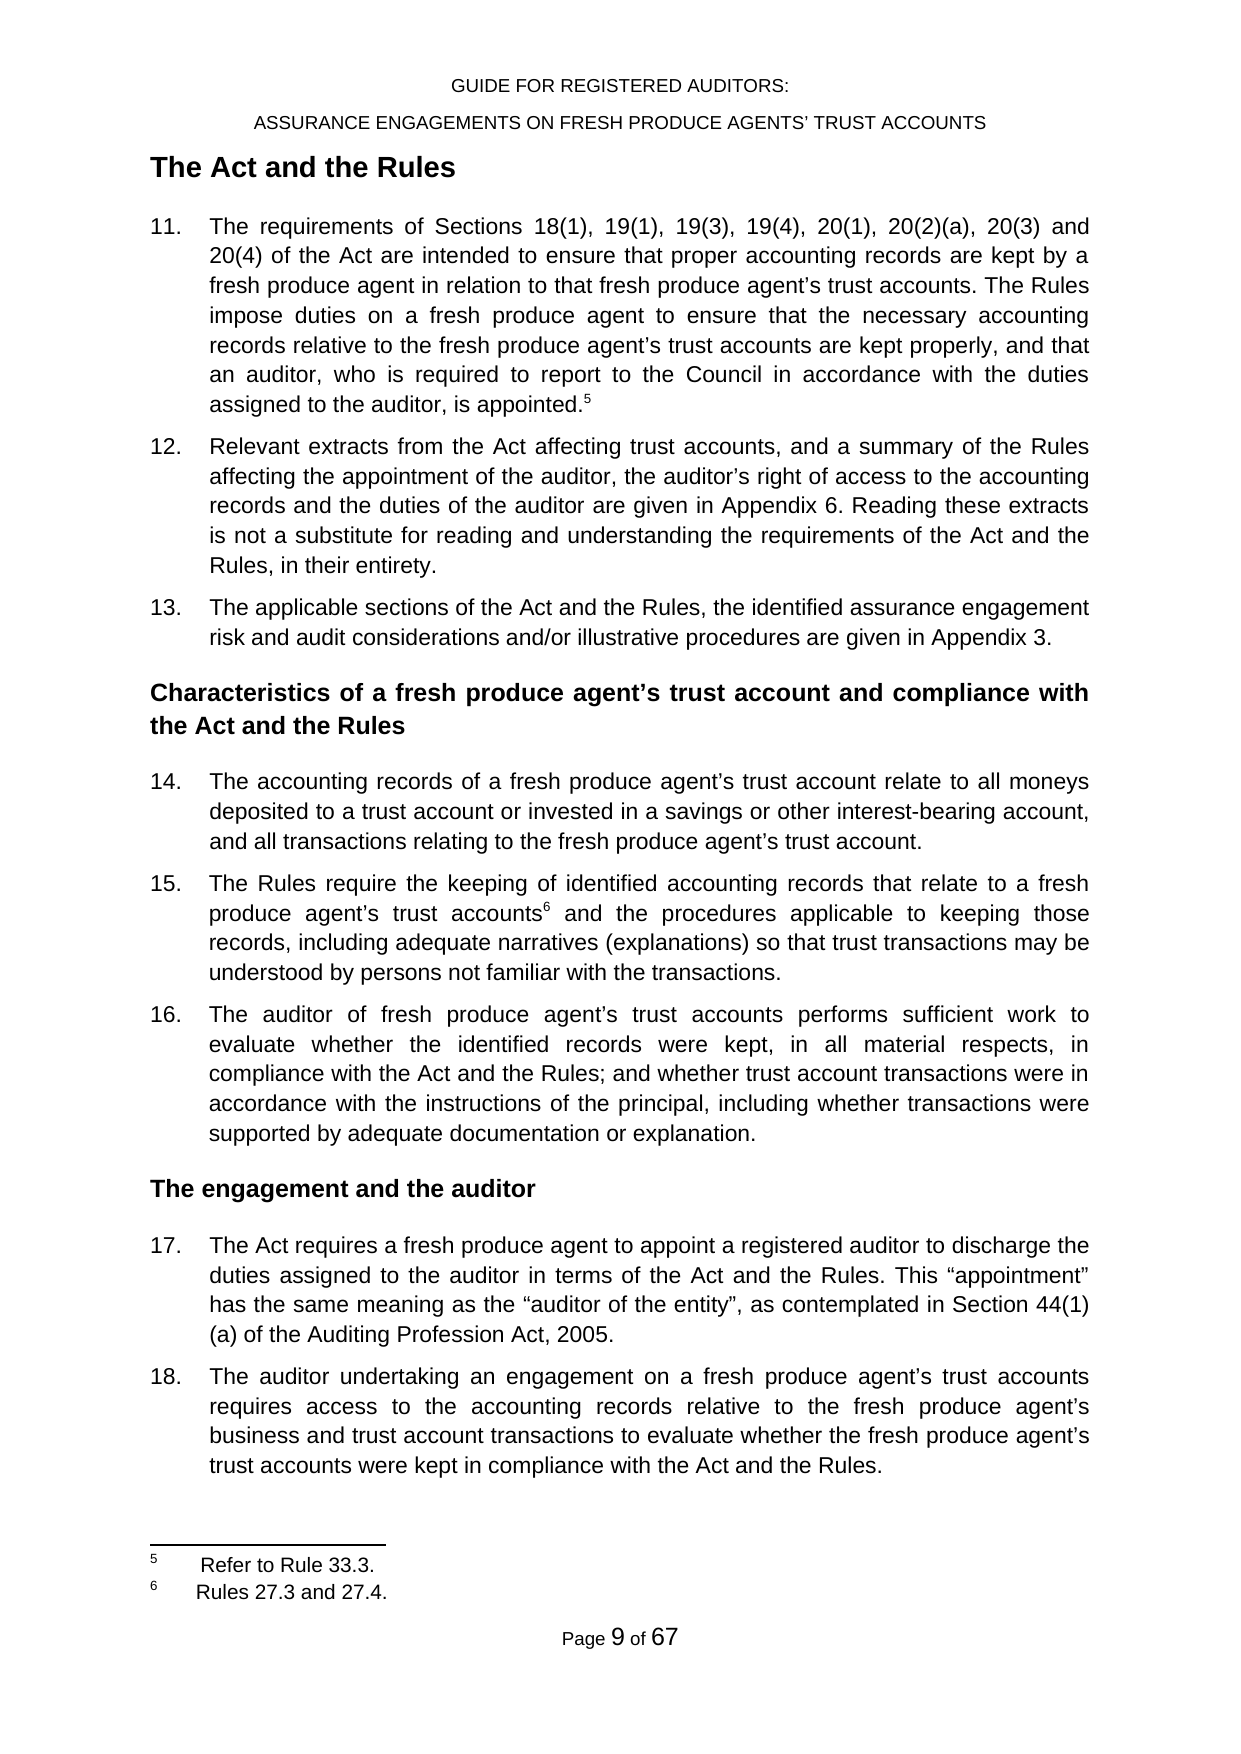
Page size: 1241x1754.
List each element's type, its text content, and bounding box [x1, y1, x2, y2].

subtitle The Act and the Rules [150, 150, 1090, 183]
list The applicable sections of the Act and the Rules, the identified assurance engagement risk and audit considerations and/or illustrative procedures are given in Appendix 3. [150, 594, 1090, 650]
list Relevant extracts from the Act affecting trust accounts, and a summary of the Rules affecting the appointment of the auditor, the auditor’s right of access to the accounting records and the duties of the auditor are given in Appendix 6. Reading these extracts is not a substitute for reading and understanding the requirements of the Act and the Rules, in their entirety. [150, 433, 1090, 578]
list The accounting records of a fresh produce agent’s trust account relate to all moneys deposited to a trust account or invested in a savings or other interest-bearing account, and all transactions relating to the fresh produce agent’s trust account. [150, 768, 1090, 854]
subtitle The engagement and the auditor [150, 1174, 1090, 1203]
list The auditor undertaking an engagement on a fresh produce agent’s trust accounts requires access to the accounting records relative to the fresh produce agent’s business and trust account transactions to evaluate whether the fresh produce agent’s trust accounts were kept in compliance with the Act and the Rules. [150, 1363, 1090, 1478]
list The Act requires a fresh produce agent to appoint a registered auditor to discharge the duties assigned to the auditor in terms of the Act and the Rules. This “appointment” has the same meaning as the “auditor of the entity”, as contemplated in Section 44(1)(a) of the Auditing Profession Act, 2005. [150, 1232, 1090, 1347]
list The auditor of fresh produce agent’s trust accounts performs sufficient work to evaluate whether the identified records were kept, in all material respects, in compliance with the Act and the Rules; and whether trust account transactions were in accordance with the instructions of the principal, including whether transactions were supported by adequate documentation or explanation. [150, 1001, 1090, 1146]
list The requirements of Sections 18(1), 19(1), 19(3), 19(4), 20(1), 20(2)(a), 20(3) and 20(4) of the Act are intended to ensure that proper accounting records are kept by a fresh produce agent in relation to that fresh produce agent’s trust accounts. The Rules impose duties on a fresh produce agent to ensure that the necessary accounting records relative to the fresh produce agent’s trust accounts are kept properly, and that an auditor, who is required to report to the Council in accordance with the duties assigned to the auditor, is appointed. [150, 213, 1090, 417]
list The Rules require the keeping of identified accounting records that relate to a fresh produce agent’s trust accounts and the procedures applicable to keeping those records, including adequate narratives (explanations) so that trust transactions may be understood by persons not familiar with the transactions. [150, 870, 1090, 985]
subtitle Characteristics of a fresh produce agent’s trust account and compliance with the Act and the Rules [150, 678, 1090, 739]
